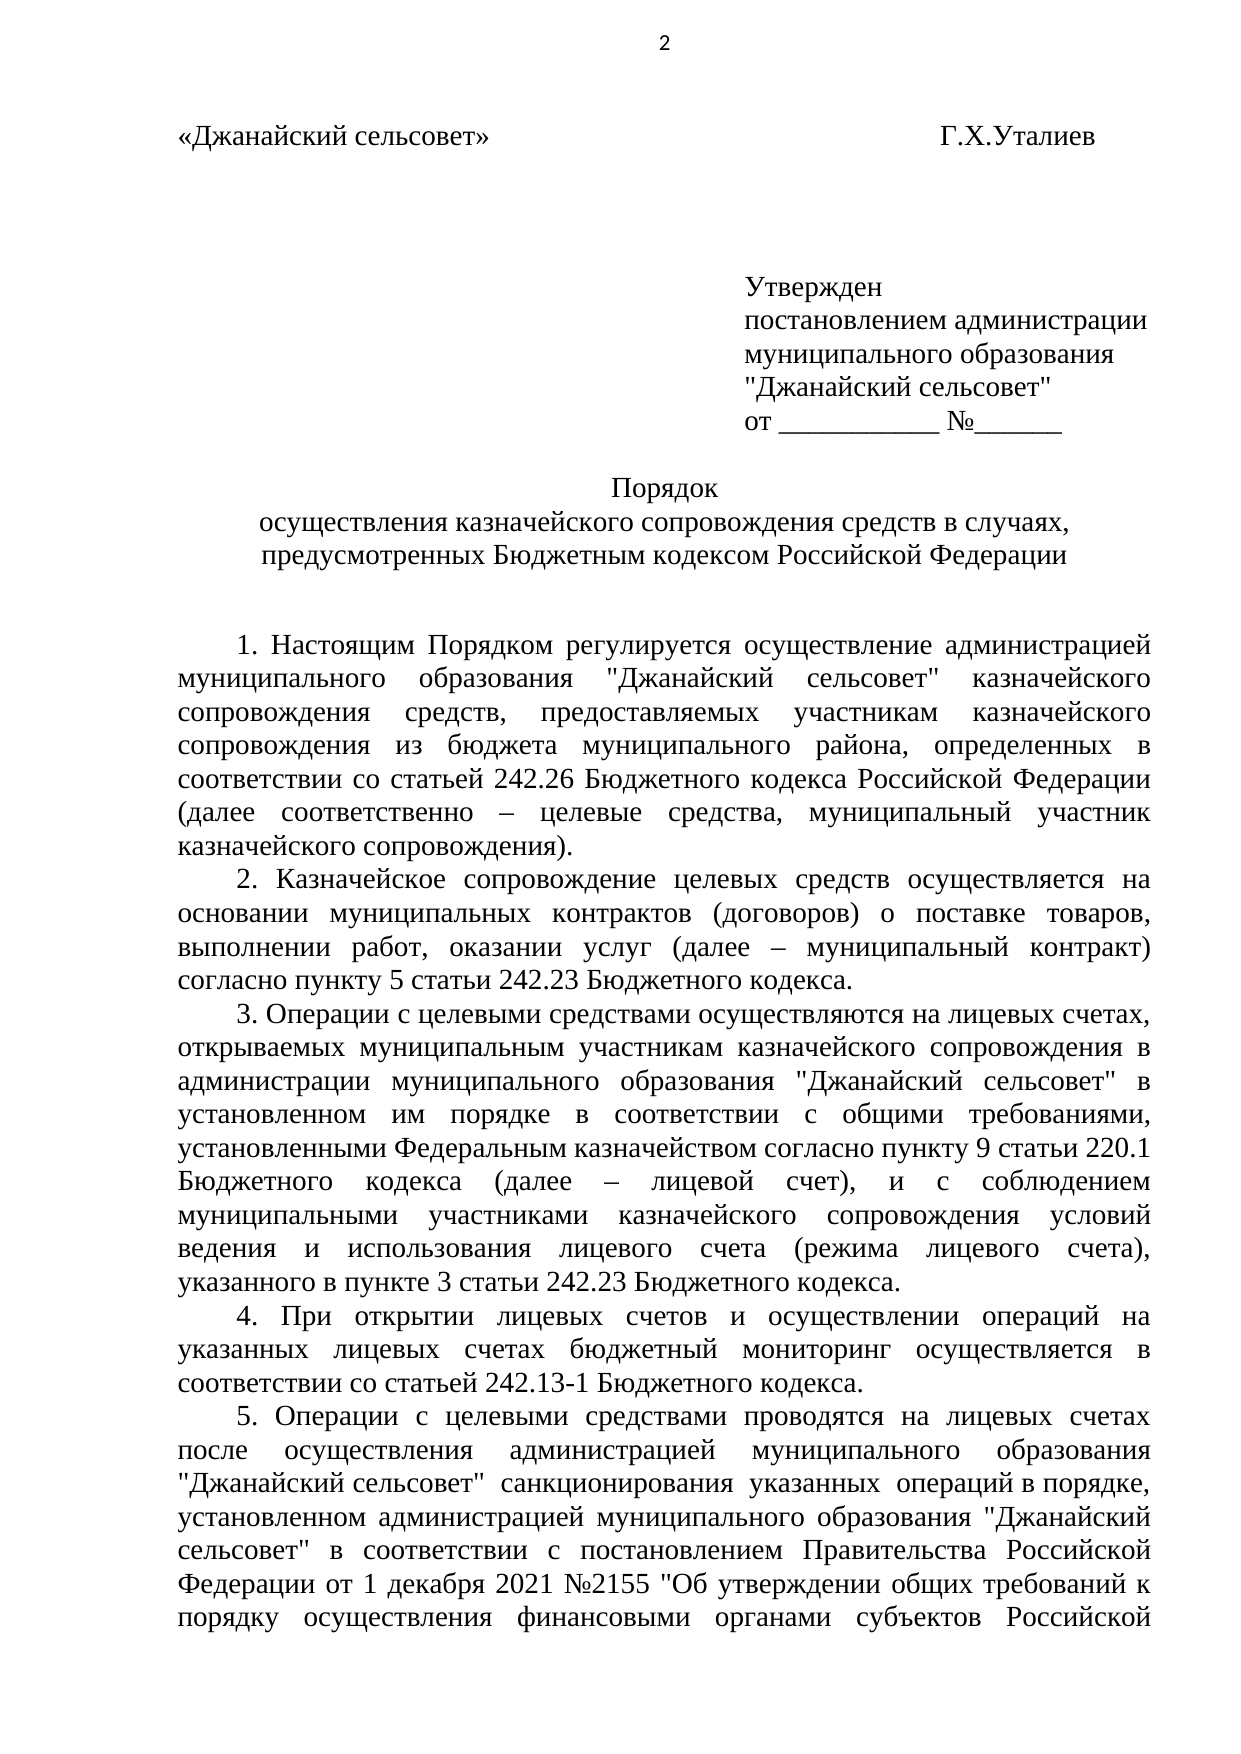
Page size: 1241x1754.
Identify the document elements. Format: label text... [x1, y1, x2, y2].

text постановлением администрации [744, 302, 1152, 336]
text муниципального образования [744, 336, 1152, 369]
text от ___________ №______ [744, 403, 1152, 437]
text осуществления казначейского сопровождения средств в случаях, предусмотренных Бюджетным кодексом Российской Федерации [177, 504, 1152, 571]
text 1. Настоящим Порядком регулируется осуществление администрацией муниципального образования "Джанайский сельсовет" казначейского сопровождения средств, предоставляемых участникам казначейского сопровождения из бюджета муниципального района, определенных в соответствии со статьей 242.26 Бюджетного кодекса Российской Федерации (далее соответственно – целевые средства, муниципальный участник казначейского сопровождения). [177, 627, 1152, 862]
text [177, 1398, 1152, 1633]
text «Джанайский сельсовет» Г.Х.Уталиев [177, 118, 1152, 185]
text 4. При открытии лицевых счетов и осуществлении операций на указанных лицевых счетах бюджетный мониторинг осуществляется в соответствии со статьей 242.13-1 Бюджетного кодекса. [177, 1298, 1152, 1398]
text "Джанайский сельсовет" [744, 369, 1152, 403]
text 2. Казначейское сопровождение целевых средств осуществляется на основании муниципальных контрактов (договоров) о поставке товаров, выполнении работ, оказании услуг (далее – муниципальный контракт) согласно пункту 5 статьи 242.23 Бюджетного кодекса. [177, 862, 1152, 996]
text Утвержден [744, 269, 1152, 302]
text Порядок [177, 470, 1152, 504]
text 3. Операции с целевыми средствами осуществляются на лицевых счетах, открываемых муниципальным участникам казначейского сопровождения в администрации муниципального образования "Джанайский сельсовет" в установленном им порядке в соответствии с общими требованиями, установленными Федеральным казначейством согласно пункту 9 статьи 220.1 Бюджетного кодекса (далее – лицевой счет), и с соблюдением муниципальными участниками казначейского сопровождения условий ведения и использования лицевого счета (режима лицевого счета), указанного в пункте 3 статьи 242.23 Бюджетного кодекса. [177, 996, 1152, 1298]
